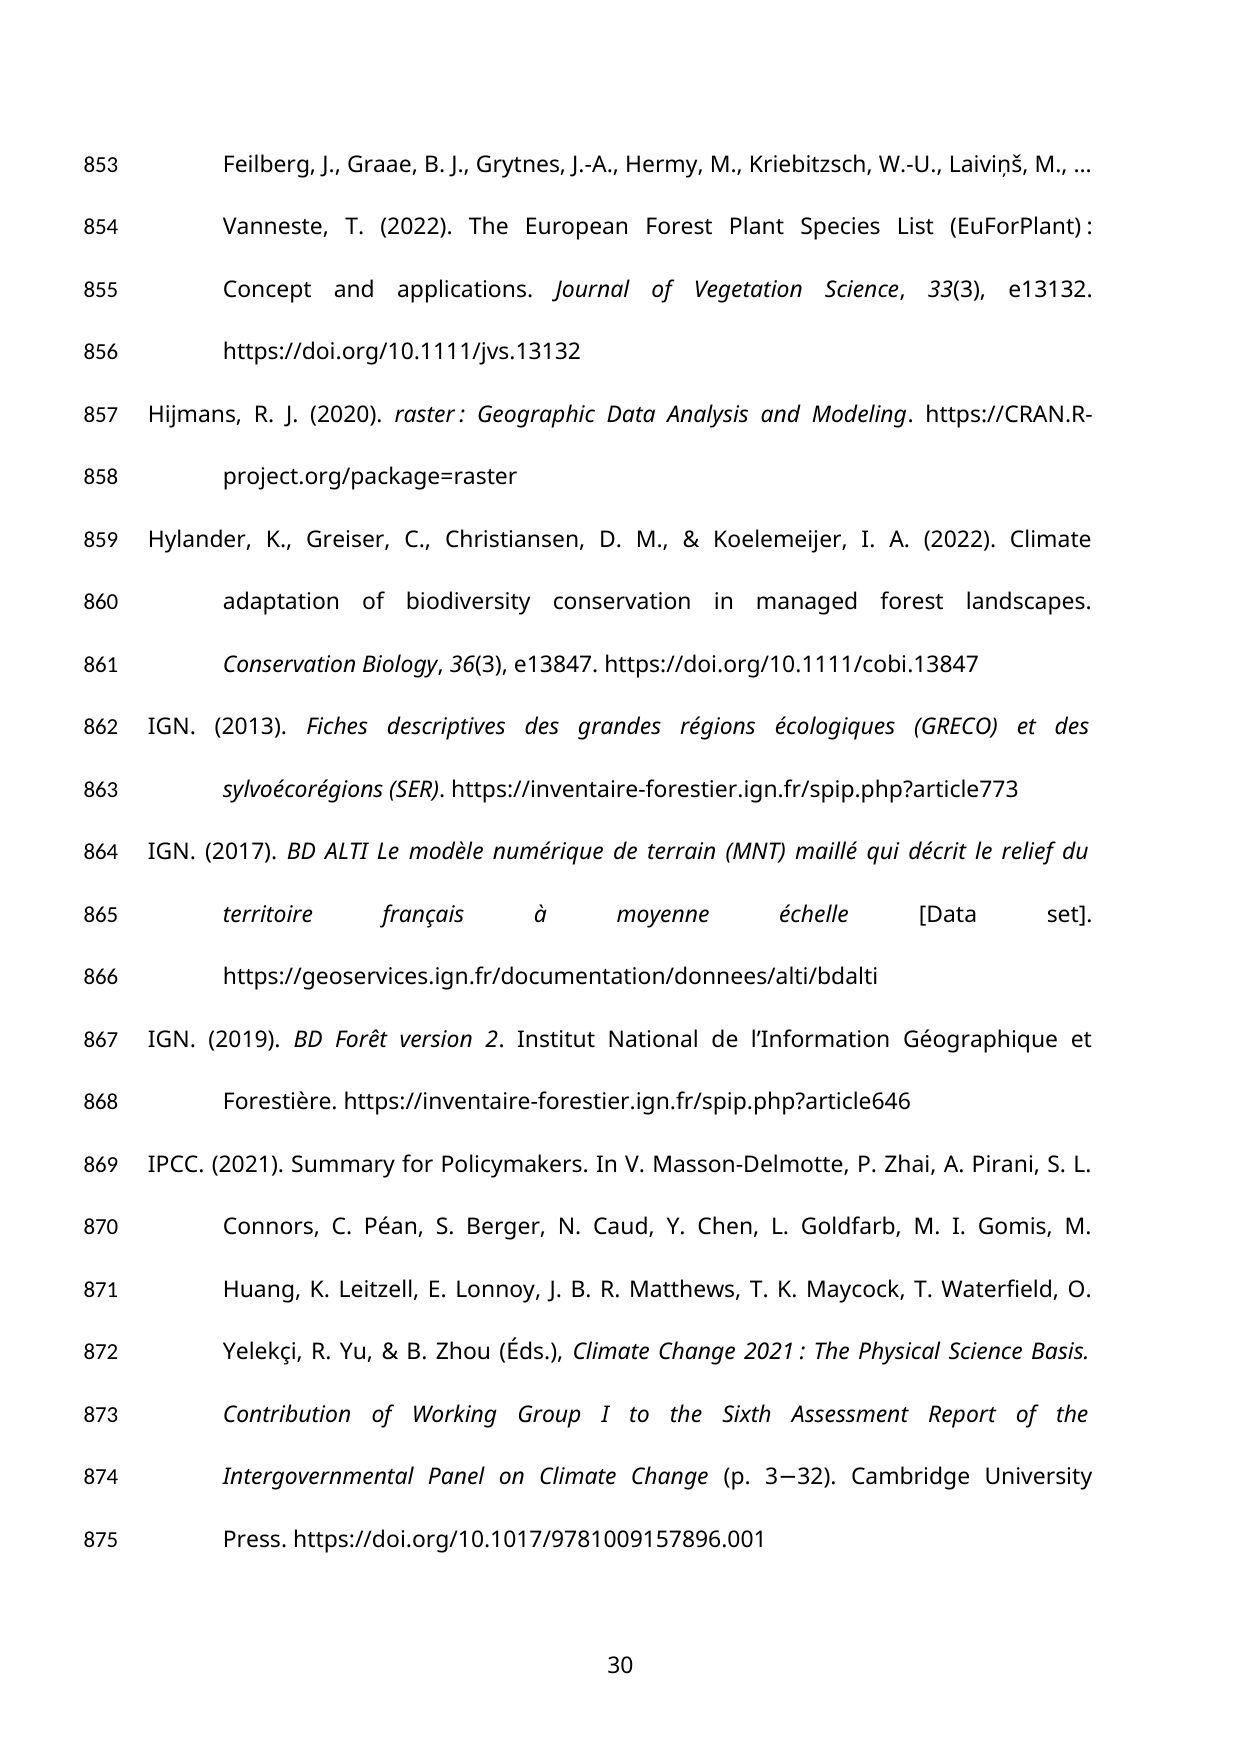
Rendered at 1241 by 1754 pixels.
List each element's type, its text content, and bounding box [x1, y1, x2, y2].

text Hijmans, R. J. (2020). raster : Geographic Data Analysis and Modeling. https://CRAN.R-project.org/package=raster [148, 398, 1093, 491]
text Hylander, K., Greiser, C., Christiansen, D. M., & Koelemeijer, I. A. (2022). Climate adaptation of biodiversity conservation in managed forest landscapes. Conservation Biology, 36(3), e13847. https://doi.org/10.1111/cobi.13847 [148, 523, 1093, 679]
text IGN. (2017). BD ALTI Le modèle numérique de terrain (MNT) maillé qui décrit le relief du territoire français à moyenne échelle [Data set]. https://geoservices.ign.fr/documentation/donnees/alti/bdalti [148, 835, 1093, 991]
text IPCC. (2021). Summary for Policymakers. In V. Masson-Delmotte, P. Zhai, A. Pirani, S. L. Connors, C. Péan, S. Berger, N. Caud, Y. Chen, L. Goldfarb, M. I. Gomis, M. Huang, K. Leitzell, E. Lonnoy, J. B. R. Matthews, T. K. Maycock, T. Waterfield, O. Yelekçi, R. Yu, & B. Zhou (Éds.), Climate Change 2021 : The Physical Science Basis. Contribution of Working Group I to the Sixth Assessment Report of the Intergovernmental Panel on Climate Change (p. 3−32). Cambridge University Press. https://doi.org/10.1017/9781009157896.001 [148, 1148, 1093, 1554]
text IGN. (2013). Fiches descriptives des grandes régions écologiques (GRECO) et des sylvoécorégions (SER). https://inventaire-forestier.ign.fr/spip.php?article773 [148, 710, 1093, 804]
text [148, 148, 1093, 366]
text IGN. (2019). BD Forêt version 2. Institut National de l’Information Géographique et Forestière. https://inventaire-forestier.ign.fr/spip.php?article646 [148, 1023, 1093, 1116]
